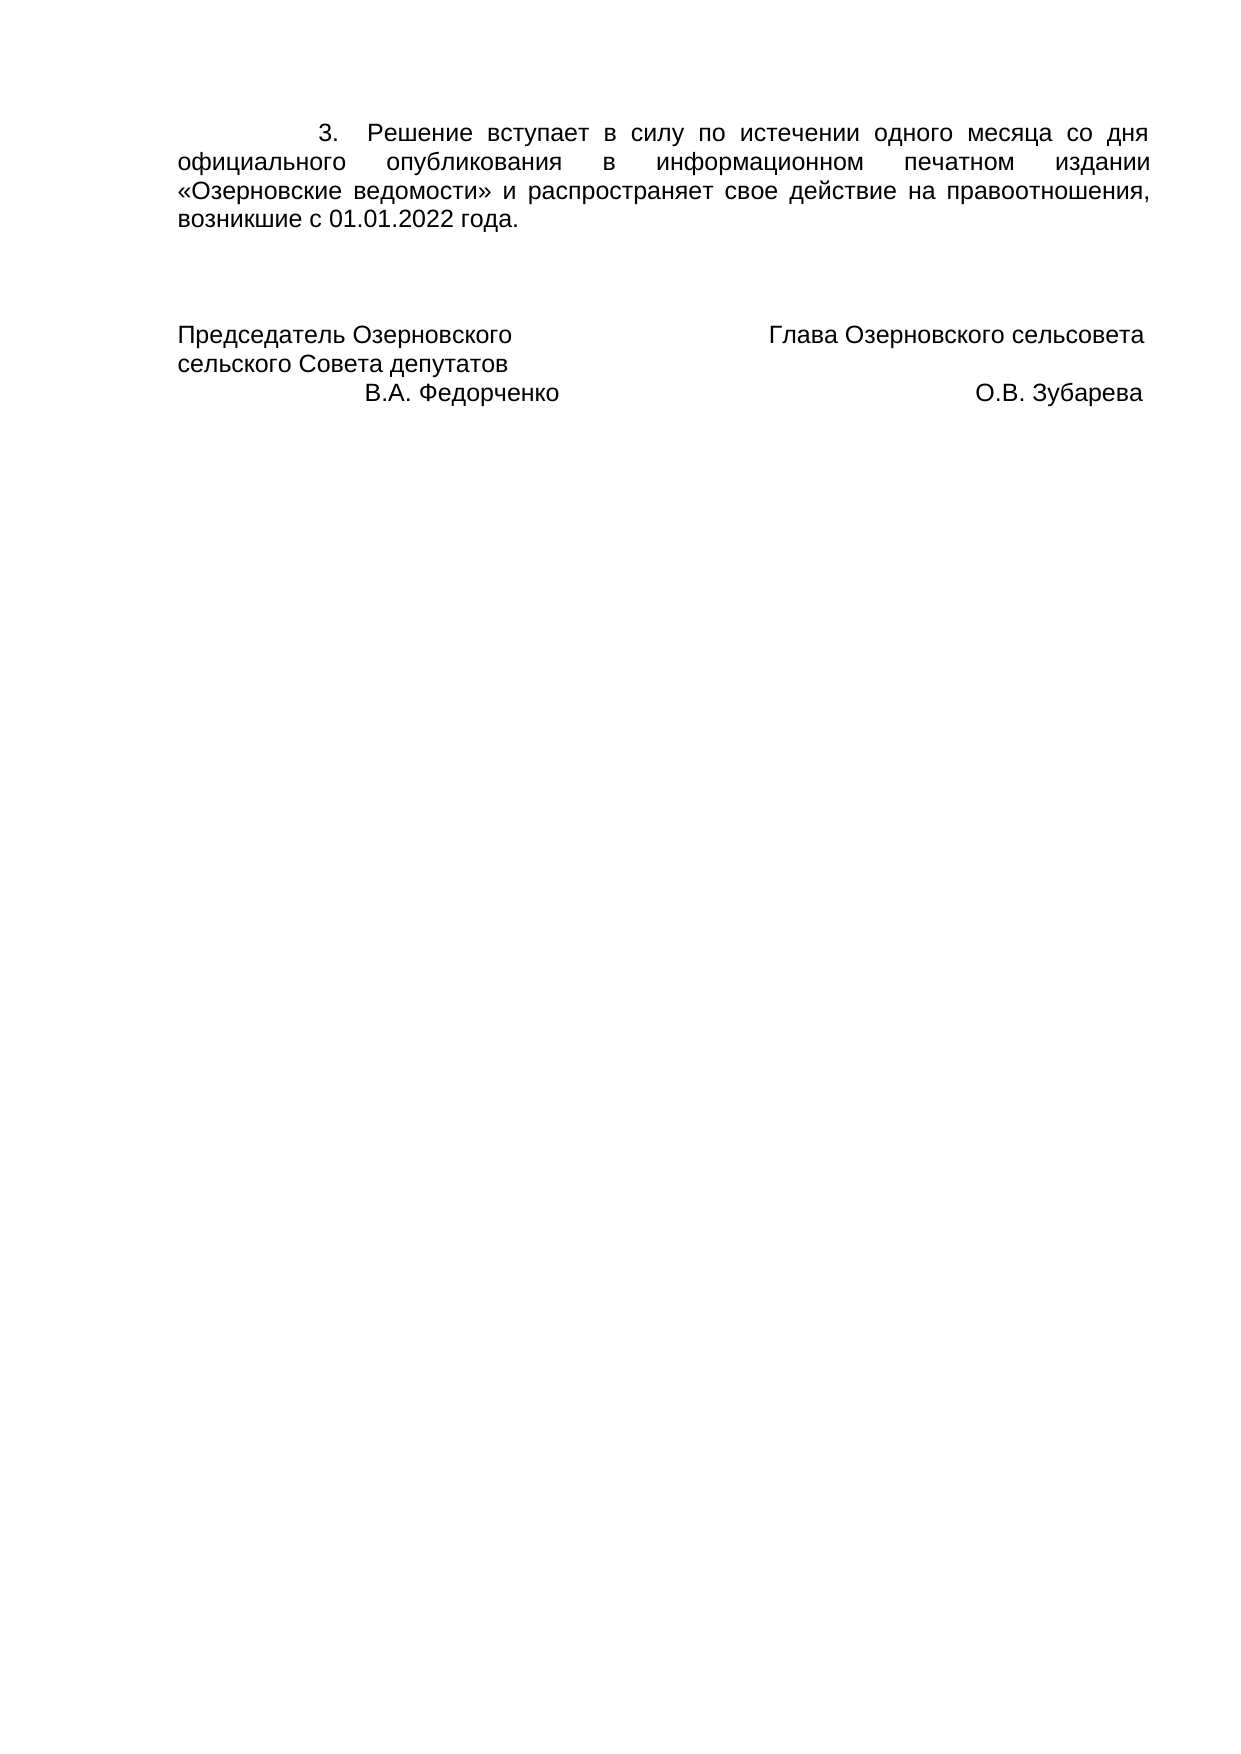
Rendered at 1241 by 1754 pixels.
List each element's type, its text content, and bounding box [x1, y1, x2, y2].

text Председатель Озерновского Глава Озерновского сельсовета [177, 320, 1152, 349]
text 3. Решение вступает в силу по истечении одного месяца со дня официального опубликования в информационном печатном издании «Озерновские ведомости» и распространяет свое действие на правоотношения, возникшие с 01.01.2022 года. [177, 118, 1152, 233]
text сельского Совета депутатов [177, 349, 1152, 377]
text В.А. Федорченко О.В. Зубарева [177, 377, 1152, 406]
